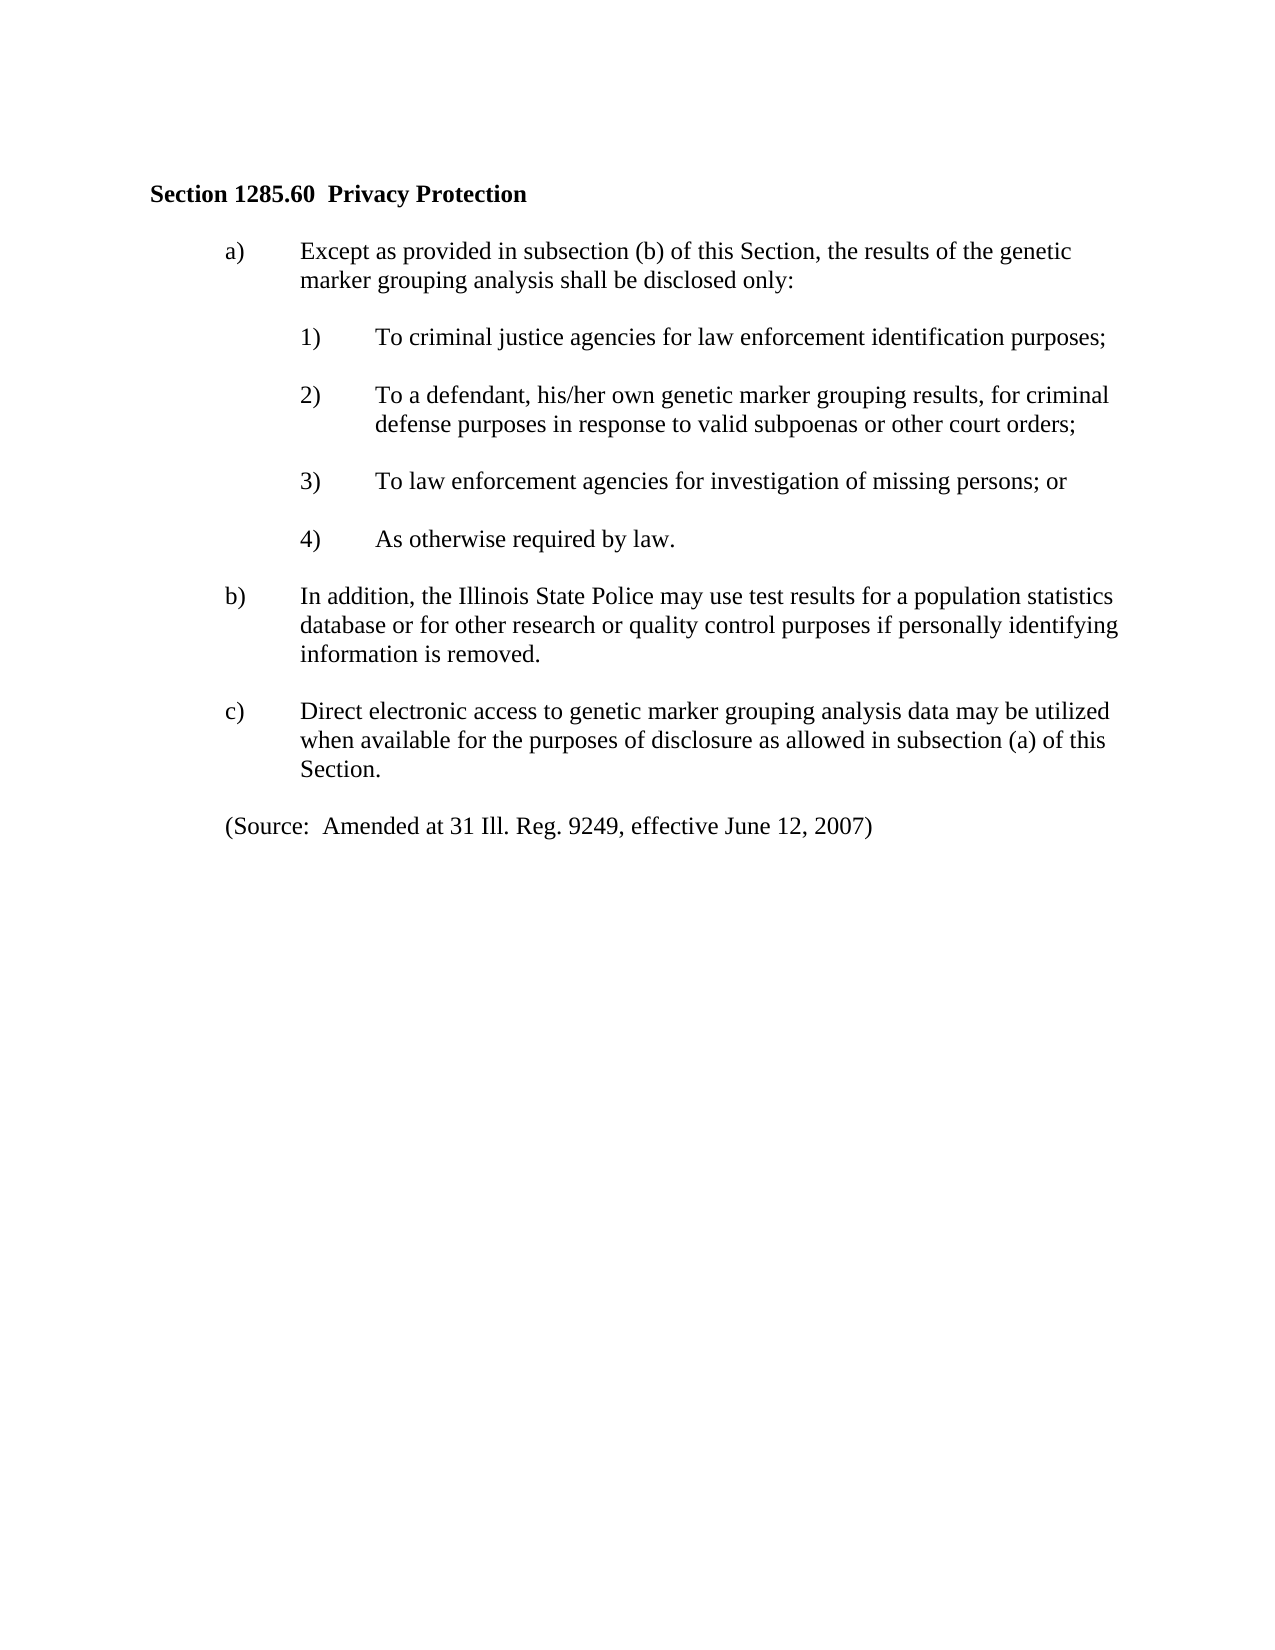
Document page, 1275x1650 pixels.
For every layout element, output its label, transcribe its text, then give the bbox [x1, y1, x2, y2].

text b) In addition, the Illinois State Police may use test results for a population statistics database or for other research or quality control purposes if personally identifying information is removed. [225, 581, 1125, 667]
text a) Except as provided in subsection (b) of this Section, the results of the genetic marker grouping analysis shall be disclosed only: [225, 236, 1125, 294]
text Section 1285.60 Privacy Protection [150, 179, 1125, 207]
text (Source: Amended at 31 Ill. Reg. 9249, effective June 12, 2007) [225, 811, 1125, 840]
text 4) As otherwise required by law. [300, 524, 1125, 552]
text 2) To a defendant, his/her own genetic marker grouping results, for criminal defense purposes in response to valid subpoenas or other court orders; [300, 380, 1125, 437]
text 1) To criminal justice agencies for law enforcement identification purposes; [300, 322, 1125, 351]
text 3) To law enforcement agencies for investigation of missing persons; or [300, 466, 1125, 495]
text c) Direct electronic access to genetic marker grouping analysis data may be utilized when available for the purposes of disclosure as allowed in subsection (a) of this Section. [225, 696, 1125, 782]
